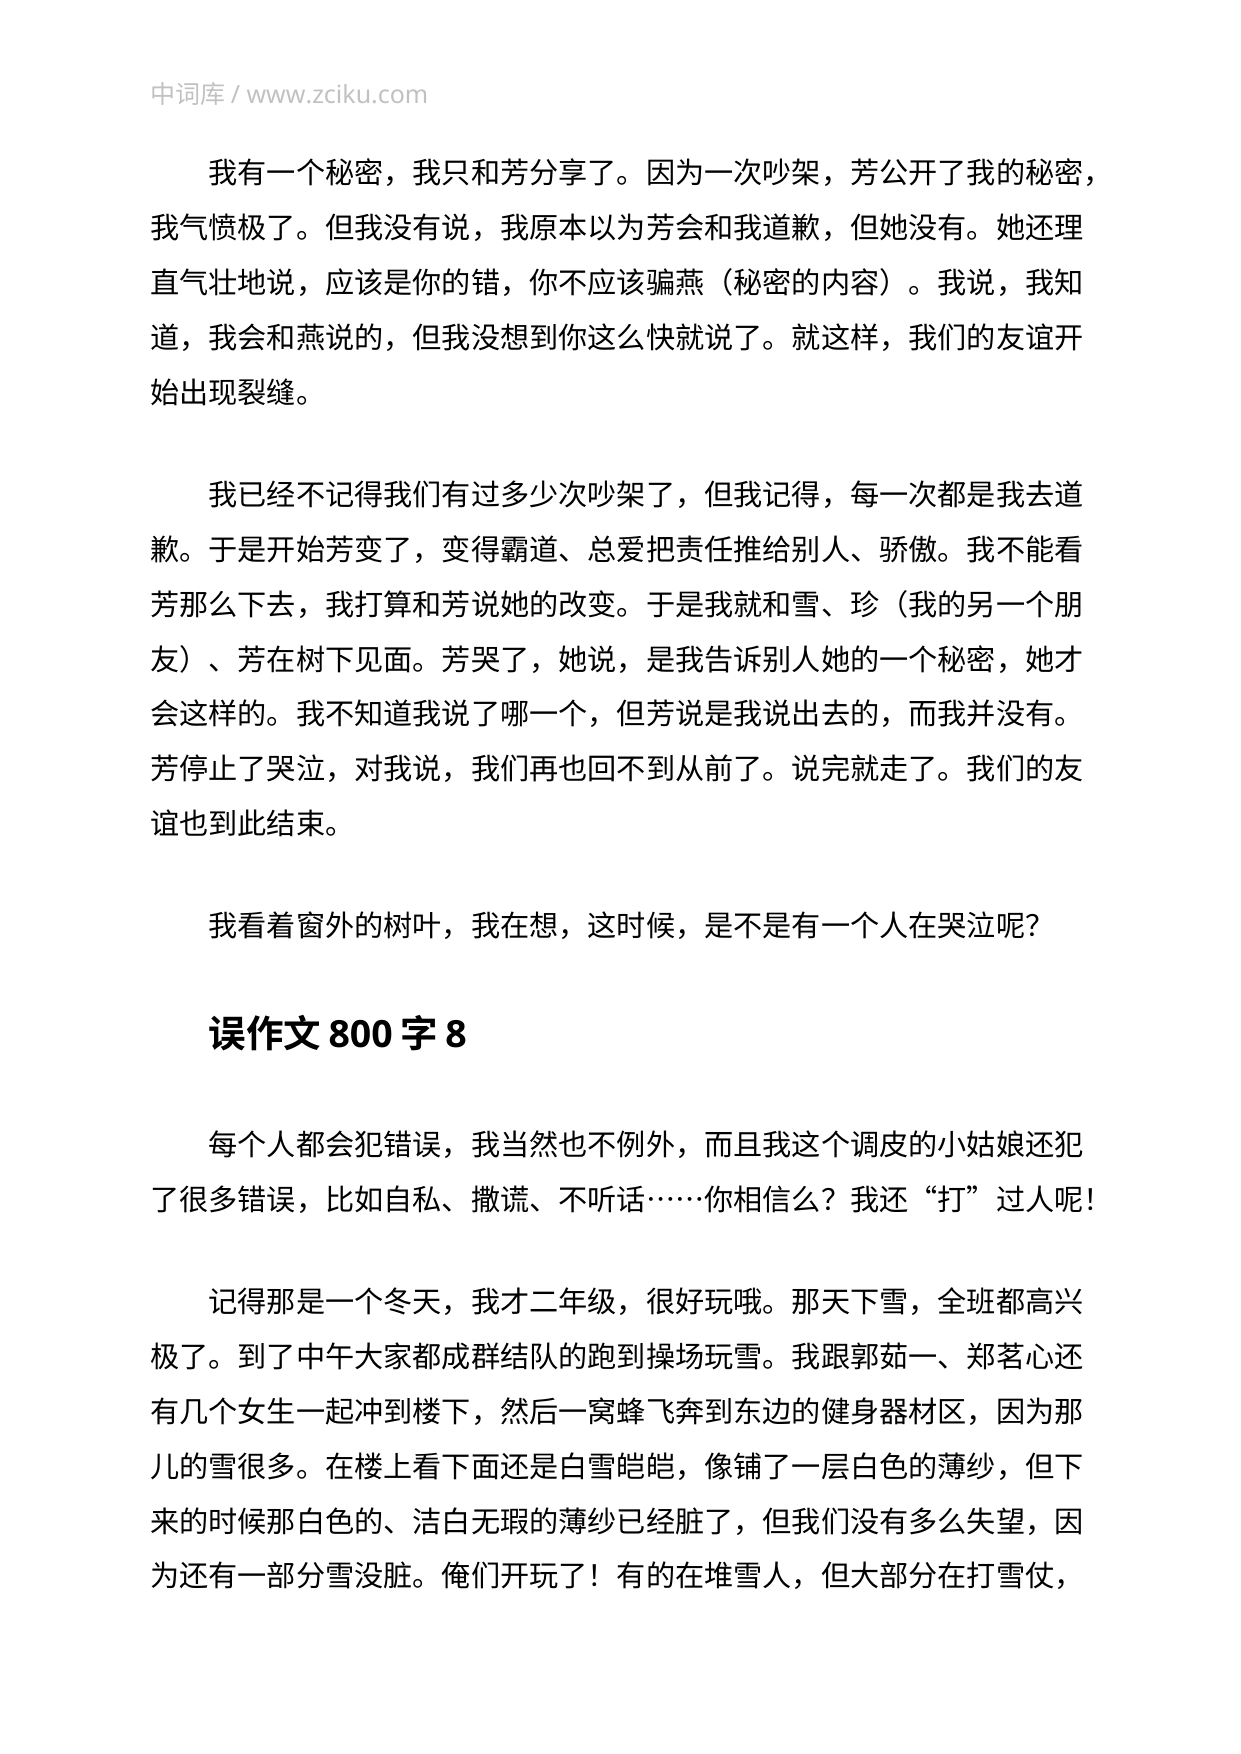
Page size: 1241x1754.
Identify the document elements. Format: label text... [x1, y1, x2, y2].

text 每个人都会犯错误，我当然也不例外，而且我这个调皮的小姑娘还犯了很多错误，比如自私、撒谎、不听话……你相信么？我还“打”过人呢！ [150, 1122, 1090, 1219]
text 我看着窗外的树叶，我在想，这时候，是不是有一个人在哭泣呢？ [150, 902, 1090, 945]
text 我已经不记得我们有过多少次吵架了，但我记得，每一次都是我去道歉。于是开始芳变了，变得霸道、总爱把责任推给别人、骄傲。我不能看芳那么下去，我打算和芳说她的改变。于是我就和雪、珍（我的另一个朋友）、芳在树下见面。芳哭了，她说，是我告诉别人她的一个秘密，她才会这样的。我不知道我说了哪一个，但芳说是我说出去的，而我并没有。芳停止了哭泣，对我说，我们再也回不到从前了。说完就走了。我们的友谊也到此结束。 [150, 471, 1090, 843]
text 误作文800字8 [150, 1004, 1090, 1059]
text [150, 1278, 1090, 1595]
text 我有一个秘密，我只和芳分享了。因为一次吵架，芳公开了我的秘密，我气愤极了。但我没有说，我原本以为芳会和我道歉，但她没有。她还理直气壮地说，应该是你的错，你不应该骗燕（秘密的内容）。我说，我知道，我会和燕说的，但我没想到你这么快就说了。就这样，我们的友谊开始出现裂缝。 [150, 150, 1090, 412]
